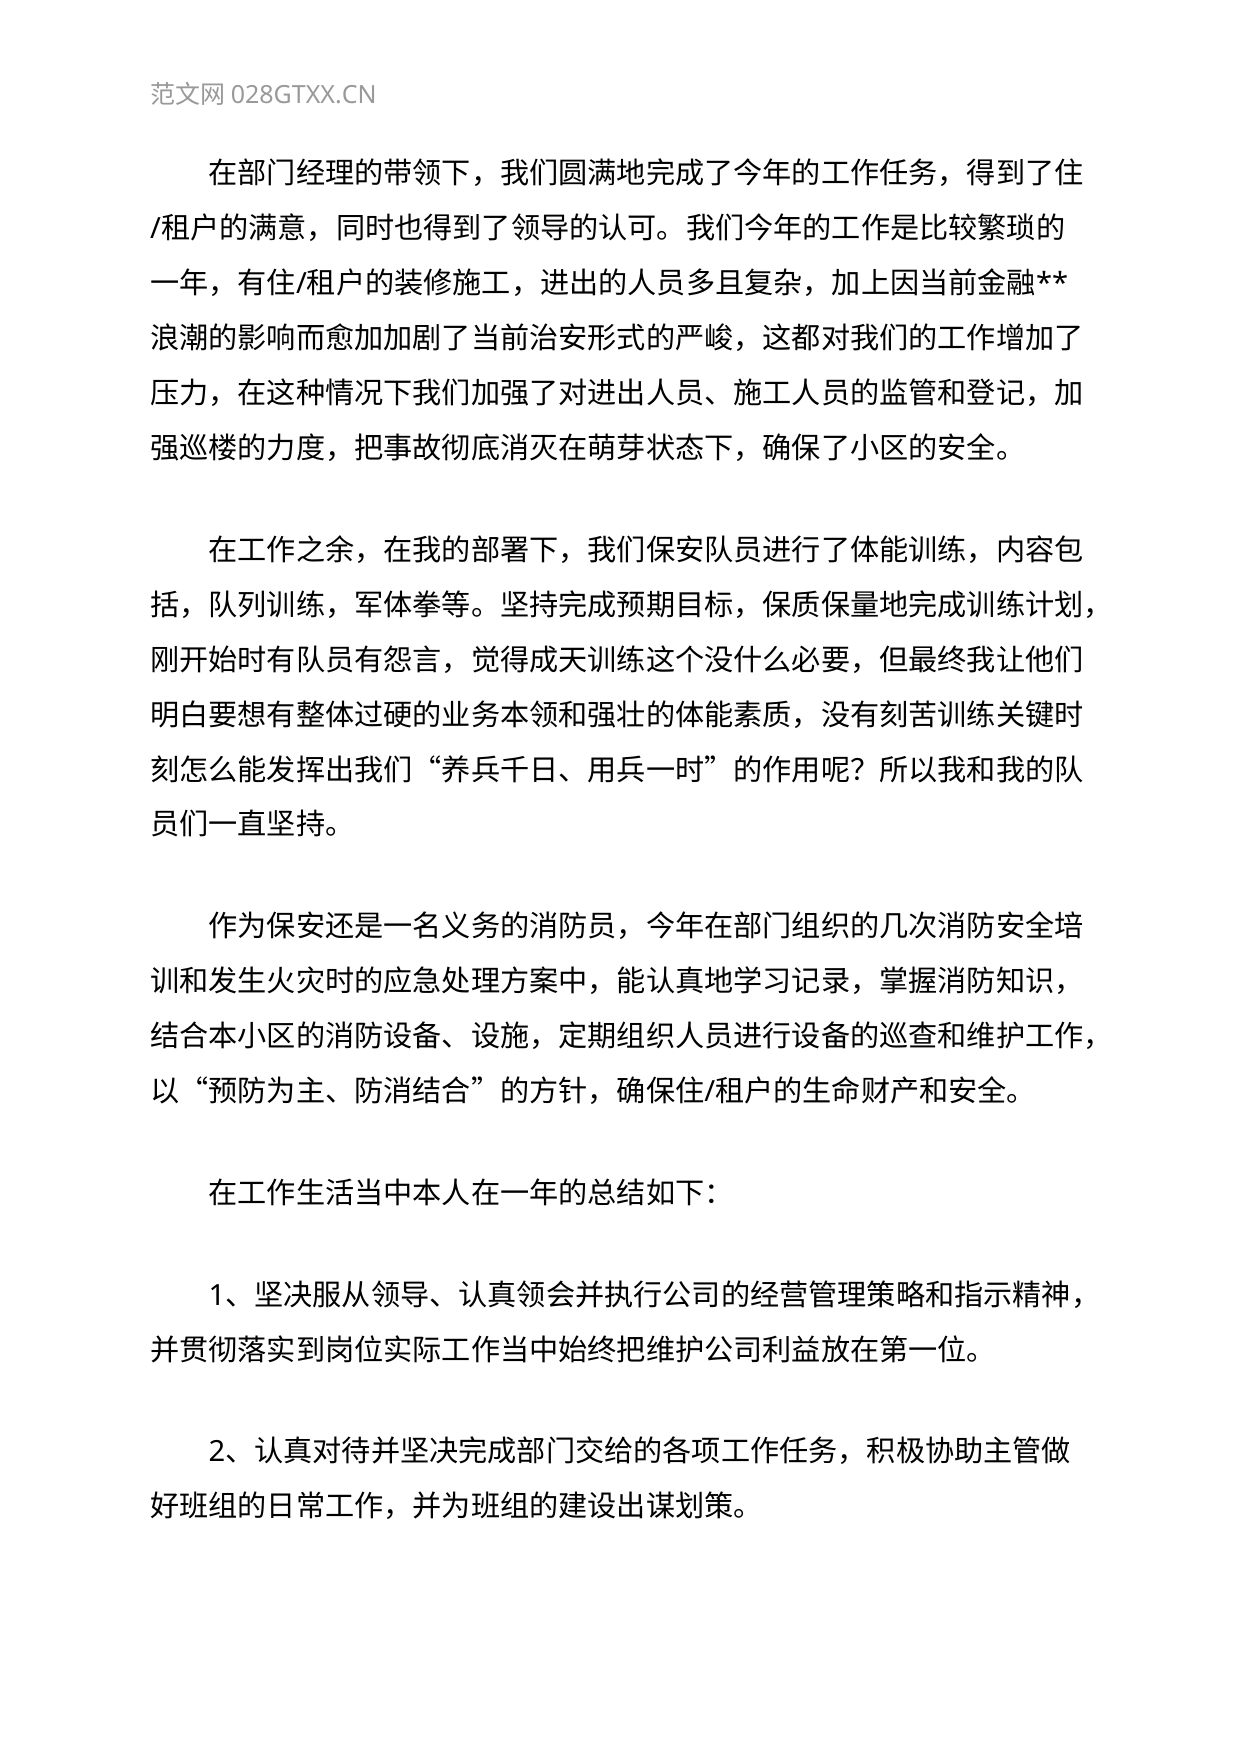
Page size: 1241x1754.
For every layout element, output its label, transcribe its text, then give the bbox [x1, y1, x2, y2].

text 在部门经理的带领下，我们圆满地完成了今年的工作任务，得到了住/租户的满意，同时也得到了领导的认可。我们今年的工作是比较繁琐的一年，有住/租户的装修施工，进出的人员多且复杂，加上因当前金融**浪潮的影响而愈加加剧了当前治安形式的严峻，这都对我们的工作增加了压力，在这种情况下我们加强了对进出人员、施工人员的监管和登记，加强巡楼的力度，把事故彻底消灭在萌芽状态下，确保了小区的安全。 [150, 150, 1090, 467]
text 1、坚决服从领导、认真领会并执行公司的经营管理策略和指示精神，并贯彻落实到岗位实际工作当中始终把维护公司利益放在第一位。 [150, 1271, 1090, 1368]
text 2、认真对待并坚决完成部门交给的各项工作任务，积极协助主管做好班组的日常工作，并为班组的建设出谋划策。 [150, 1428, 1090, 1525]
text 在工作之余，在我的部署下，我们保安队员进行了体能训练，内容包括，队列训练，军体拳等。坚持完成预期目标，保质保量地完成训练计划，刚开始时有队员有怨言，觉得成天训练这个没什么必要，但最终我让他们明白要想有整体过硬的业务本领和强壮的体能素质，没有刻苦训练关键时刻怎么能发挥出我们“养兵千日、用兵一时”的作用呢？所以我和我的队员们一直坚持。 [150, 526, 1090, 843]
text 作为保安还是一名义务的消防员，今年在部门组织的几次消防安全培训和发生火灾时的应急处理方案中，能认真地学习记录，掌握消防知识，结合本小区的消防设备、设施，定期组织人员进行设备的巡查和维护工作，以“预防为主、防消结合”的方针，确保住/租户的生命财产和安全。 [150, 903, 1090, 1110]
text 在工作生活当中本人在一年的总结如下： [150, 1169, 1090, 1212]
